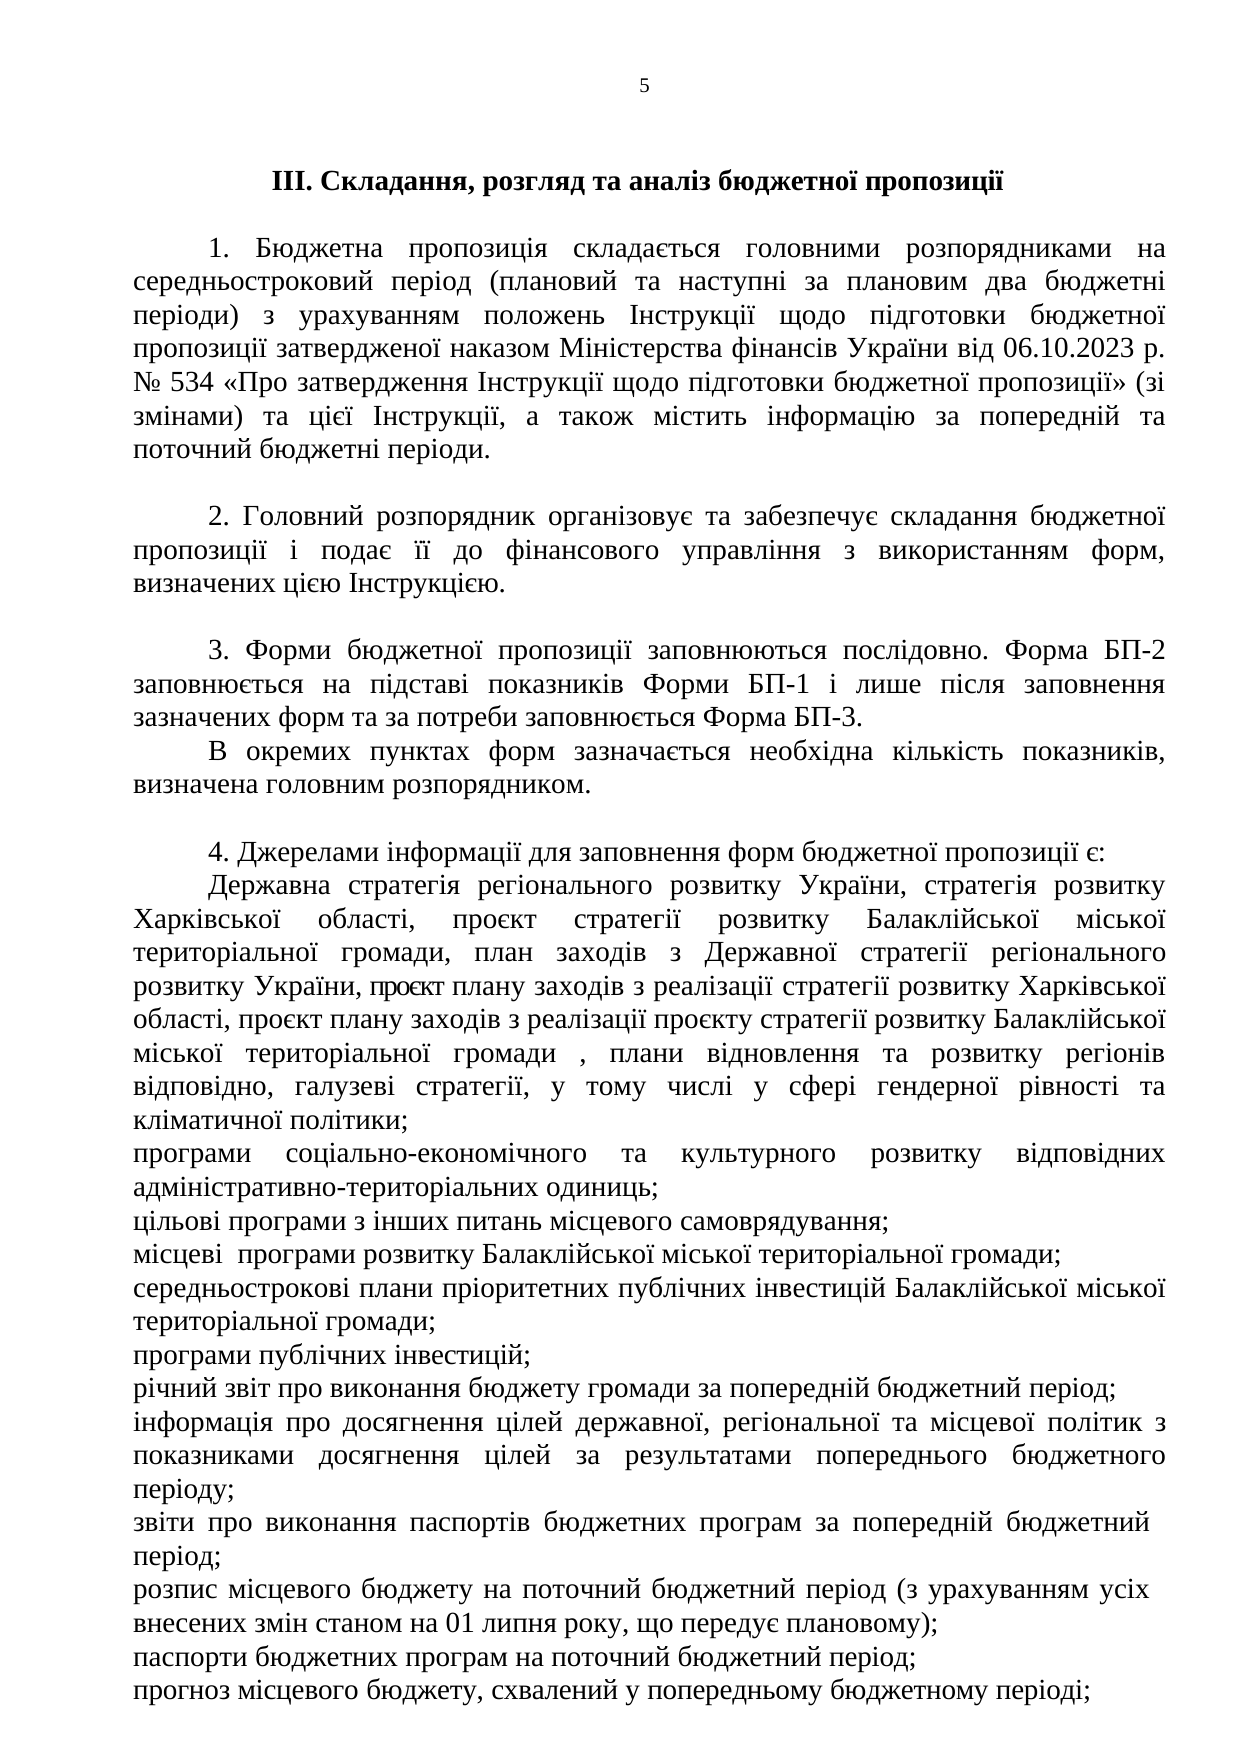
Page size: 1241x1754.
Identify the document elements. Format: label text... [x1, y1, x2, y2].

text ІІІ. Складання, розгляд та аналіз бюджетної пропозиції [133, 163, 1166, 196]
text звіти про виконання паспортів бюджетних програм за попередній бюджетний період; [133, 1504, 1151, 1572]
text паспорти бюджетних програм на поточний бюджетний період; [133, 1639, 1151, 1672]
text середньострокові плани пріоритетних публічних інвестицій Балаклійської міської територіальної громади; [133, 1270, 1166, 1337]
text В окремих пунктах форм зазначається необхідна кількість показників, визначена головним розпорядником. [133, 733, 1166, 800]
text програми публічних інвестицій; [133, 1337, 1166, 1370]
text місцеві програми розвитку Балаклійської міської територіальної громади; [133, 1236, 1166, 1270]
text 4. Джерелами інформації для заповнення форм бюджетної пропозиції є: [133, 834, 1166, 867]
text програми соціально-економічного та культурного розвитку відповідних адміністративно-територіальних одиниць; [133, 1136, 1166, 1203]
text прогноз місцевого бюджету, схвалений у попередньому бюджетному періоді; [133, 1672, 1151, 1706]
text річний звіт про виконання бюджету громади за попередній бюджетний період; [133, 1370, 1166, 1404]
text 1. Бюджетна пропозиція складається головними розпорядниками на середньостроковий період (плановий та наступні за плановим два бюджетні періоди) з урахуванням положень Інструкції щодо підготовки бюджетної пропозиції затвердженої наказом Міністерства фінансів України від 06.10.2023 р. № 534 «Про затвердження Інструкції щодо підготовки бюджетної пропозиції» (зі змінами) та цієї Інструкції, а також містить інформацію за попередній та поточний бюджетні періоди. [133, 230, 1166, 465]
text цільові програми з інших питань місцевого самоврядування; [133, 1203, 1166, 1236]
text Державна стратегія регіонального розвитку України, стратегія розвитку Харківської області, проєкт стратегії розвитку Балаклійської міської територіальної громади, план заходів з Державної стратегії регіонального розвитку України, проєкт плану заходів з реалізації стратегії розвитку Харківської області, проєкт плану заходів з реалізації проєкту стратегії розвитку Балаклійської міської територіальної громади , плани відновлення та розвитку регіонів відповідно, галузеві стратегії, у тому числі у сфері гендерної рівності та кліматичної політики; [133, 867, 1166, 1136]
text 3. Форми бюджетної пропозиції заповнюються послідовно. Форма БП-2 заповнюється на підставі показників Форми БП-1 і лише після заповнення зазначених форм та за потреби заповнюється Форма БП-3. [133, 632, 1166, 733]
text інформація про досягнення цілей державної, регіональної та місцевої політик з показниками досягнення цілей за результатами попереднього бюджетного періоду; [133, 1404, 1166, 1504]
text 2. Головний розпорядник організовує та забезпечує складання бюджетної пропозиції і подає її до фінансового управління з використанням форм, визначених цією Інструкцією. [133, 498, 1166, 599]
text розпис місцевого бюджету на поточний бюджетний період (з урахуванням усіх внесених змін станом на 01 липня року, що передує плановому); [133, 1572, 1151, 1639]
